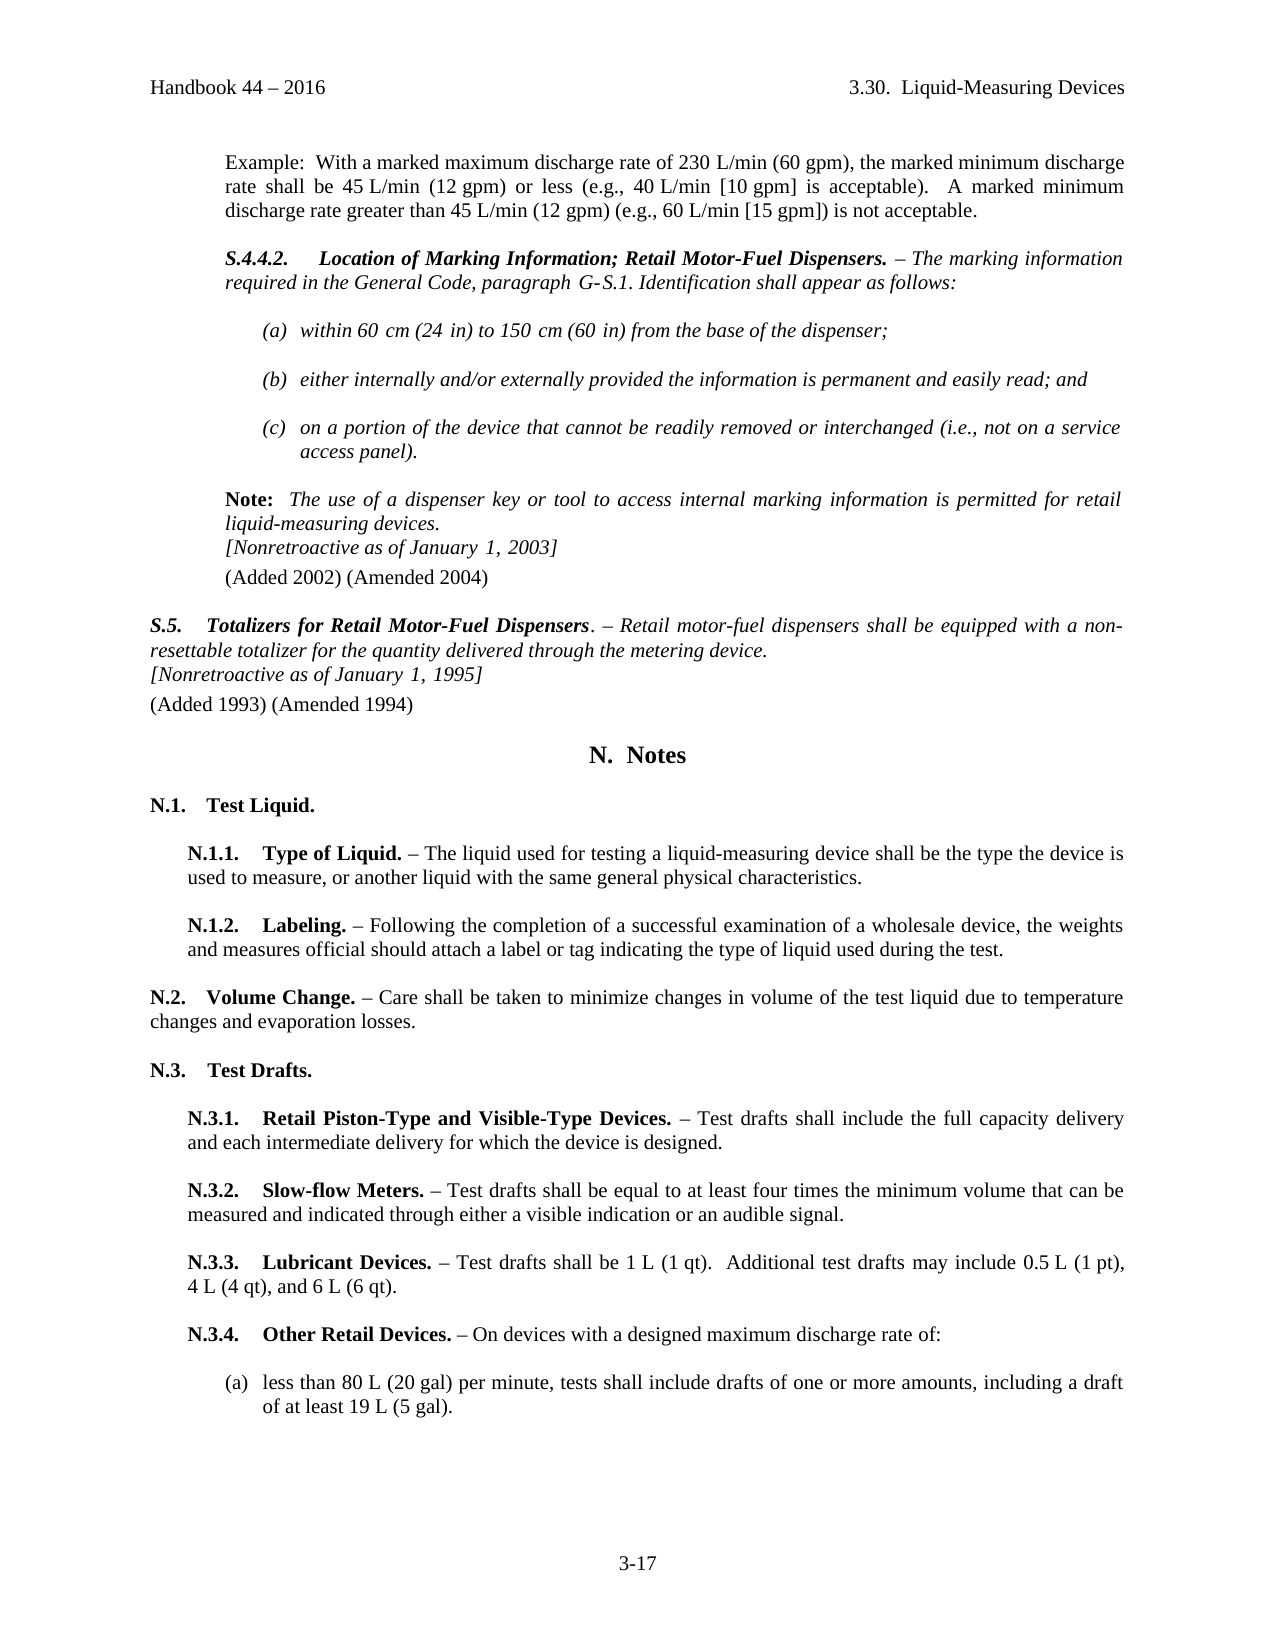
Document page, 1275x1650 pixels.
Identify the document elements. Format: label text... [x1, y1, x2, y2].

list on a portion of the device that cannot be readily removed or interchanged (i.e., not on a service access panel). [262, 415, 1125, 463]
text N.2. Volume Change. – Care shall be taken to minimize changes in volume of the test liquid due to temperature changes and evaporation losses. [150, 985, 1125, 1033]
text (a) less than 80 L (20 gal) per minute, tests shall include drafts of one or more amounts, including a draft of at least 19 L (5 gal). [225, 1370, 1125, 1418]
subtitle N. Notes [150, 740, 1125, 769]
list within 60 cm (24 in) to 150 cm (60 in) from the base of the dispenser; [262, 318, 1125, 342]
text (Added 2002) (Amended 2004) [225, 565, 1125, 589]
text Example: With a marked maximum discharge rate of 230 L/min (60 gpm), the marked minimum discharge rate shall be 45 L/min (12 gpm) or less (e.g., 40 L/min [10 gpm] is acceptable). A marked minimum discharge rate greater than 45 L/min (12 gpm) (e.g., 60 L/min [15 gpm]) is not acceptable. [225, 150, 1125, 222]
text [Nonretroactive as of January 1, 1995] [150, 662, 1125, 686]
text N.3.1. Retail Piston-Type and Visible-Type Devices. – Test drafts shall include the full capacity delivery and each intermediate delivery for which the device is designed. [187, 1106, 1125, 1154]
text S.5. Totalizers for Retail Motor-Fuel Dispensers. – Retail motor-fuel dispensers shall be equipped with a non-resettable totalizer for the quantity delivered through the metering device. [150, 613, 1125, 662]
text [Nonretroactive as of January 1, 2003] [225, 535, 1125, 559]
text (Added 1993) (Amended 1994) [150, 692, 1125, 716]
text N.3.4. Other Retail Devices. – On devices with a designed maximum discharge rate of: [187, 1322, 1125, 1346]
list either internally and/or externally provided the information is permanent and easily read; and [262, 367, 1125, 391]
subtitle N.1. Test Liquid. [150, 793, 1125, 817]
text S.4.4.2. Location of Marking Information; Retail Motor-Fuel Dispensers. – The marking information required in the General Code, paragraph G-S.1. Identification shall appear as follows: [225, 246, 1125, 294]
text N.3.2. Slow-flow Meters. – Test drafts shall be equal to at least four times the minimum volume that can be measured and indicated through either a visible indication or an audible signal. [187, 1178, 1125, 1226]
subtitle N.3. Test Drafts. [150, 1057, 1125, 1082]
text N.1.2. Labeling. – Following the completion of a successful examination of a wholesale device, the weights and measures official should attach a label or tag indicating the type of liquid used during the test. [187, 913, 1125, 961]
text N.3.3. Lubricant Devices. – Test drafts shall be 1 L (1 qt). Additional test drafts may include 0.5 L (1 pt), 4 L (4 qt), and 6 L (6 qt). [187, 1250, 1125, 1298]
text N.1.1. Type of Liquid. – The liquid used for testing a liquid-measuring device shall be the type the device is used to measure, or another liquid with the same general physical characteristics. [187, 841, 1125, 889]
text Note: The use of a dispenser key or tool to access internal marking information is permitted for retail liquid-measuring devices. [225, 487, 1125, 535]
